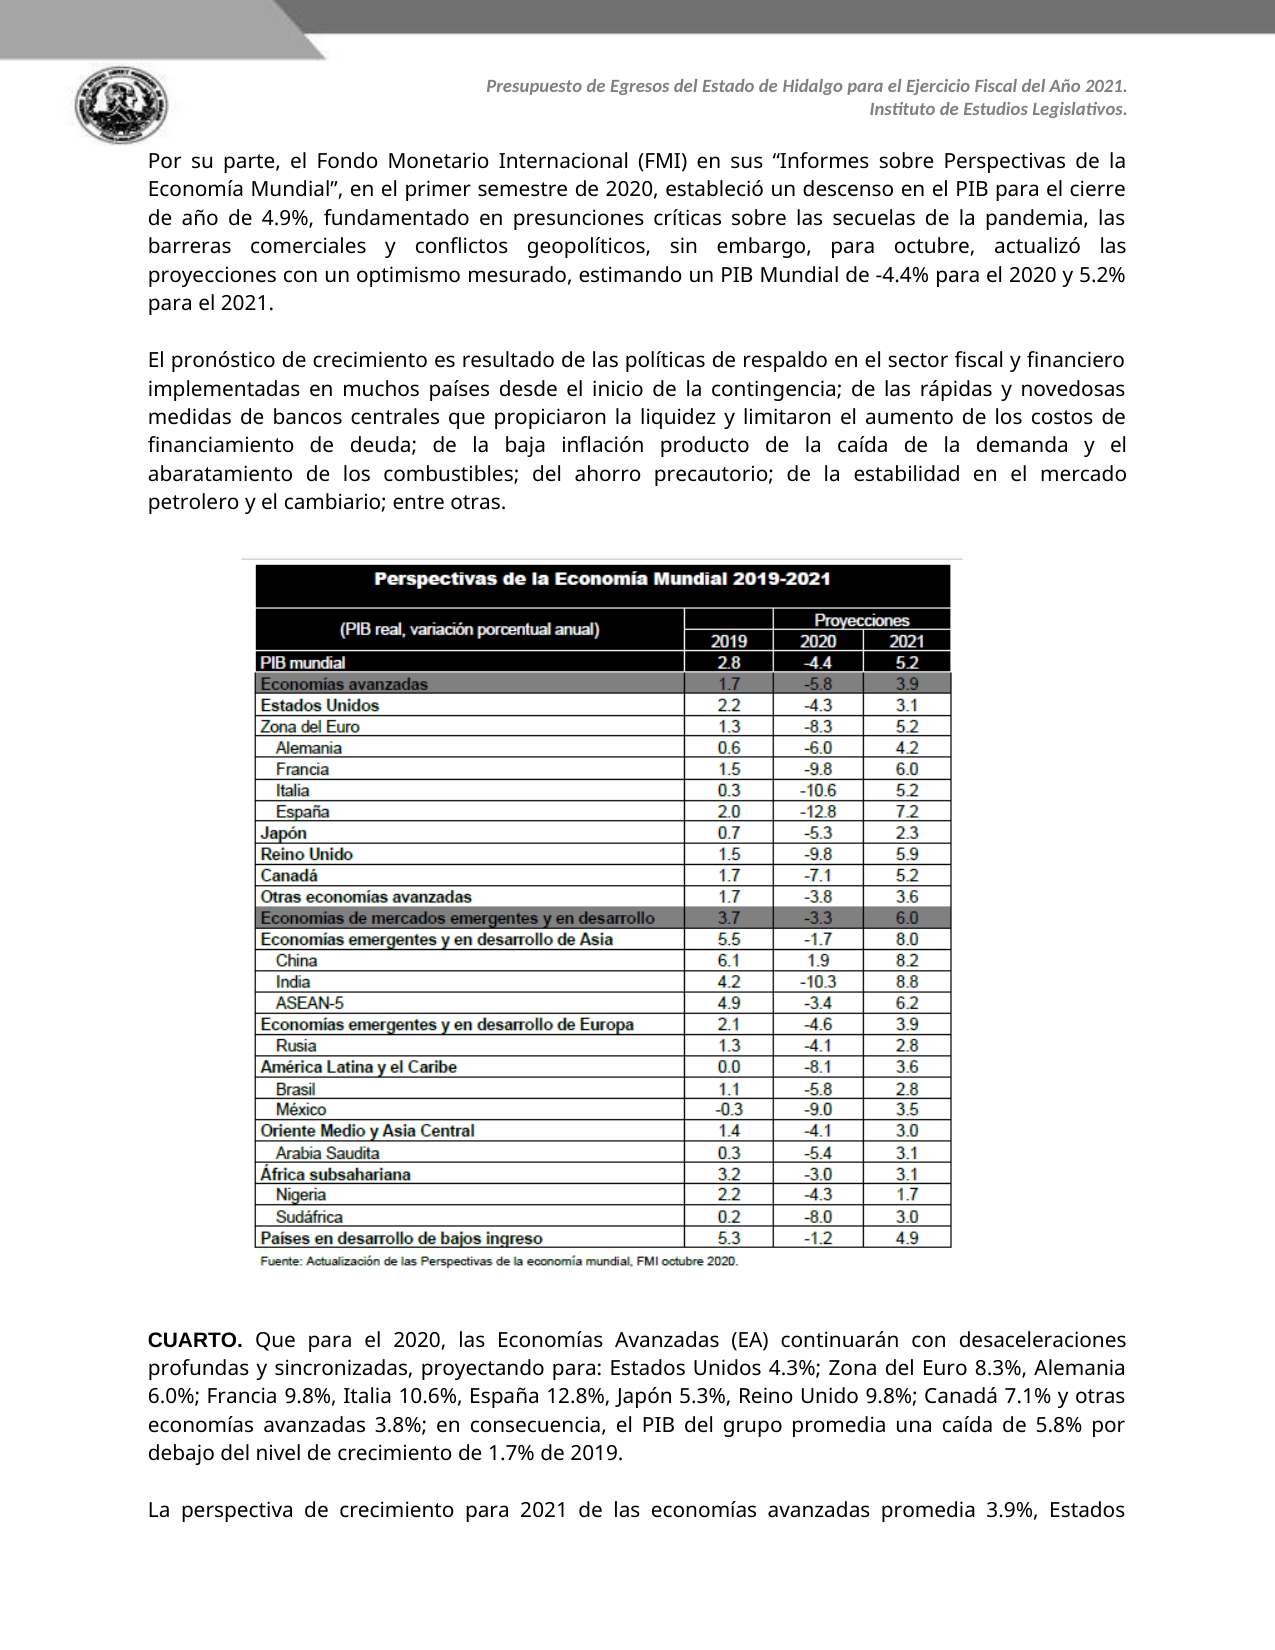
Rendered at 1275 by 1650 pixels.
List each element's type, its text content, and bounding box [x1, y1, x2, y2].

text El pronóstico de crecimiento es resultado de las políticas de respaldo en el sector fiscal y financiero implementadas en muchos países desde el inicio de la contingencia; de las rápidas y novedosas medidas de bancos centrales que propiciaron la liquidez y limitaron el aumento de los costos de financiamiento de deuda; de la baja inflación producto de la caída de la demanda y el abaratamiento de los combustibles; del ahorro precautorio; de la estabilidad en el mercado petrolero y el cambiario; entre otras. [148, 345, 1127, 516]
picture [0, 0, 1275, 146]
text CUARTO. Que para el 2020, las Economías Avanzadas (EA) continuarán con desaceleraciones profundas y sincronizadas, proyectando para: Estados Unidos 4.3%; Zona del Euro 8.3%, Alemania 6.0%; Francia 9.8%, Italia 10.6%, España 12.8%, Japón 5.3%, Reino Unido 9.8%; Canadá 7.1% y otras economías avanzadas 3.8%; en consecuencia, el PIB del grupo promedia una caída de 5.8% por debajo del nivel de crecimiento de 1.7% de 2019. [148, 1325, 1127, 1467]
picture [241, 555, 963, 1268]
text Por su parte, el Fondo Monetario Internacional (FMI) en sus “Informes sobre Perspectivas de la Economía Mundial”, en el primer semestre de 2020, estableció un descenso en el PIB para el cierre de año de 4.9%, fundamentado en presunciones críticas sobre las secuelas de la pandemia, las barreras comerciales y conflictos geopolíticos, sin embargo, para octubre, actualizó las proyecciones con un optimismo mesurado, estimando un PIB Mundial de -4.4% para el 2020 y 5.2% para el 2021. [148, 146, 1127, 317]
